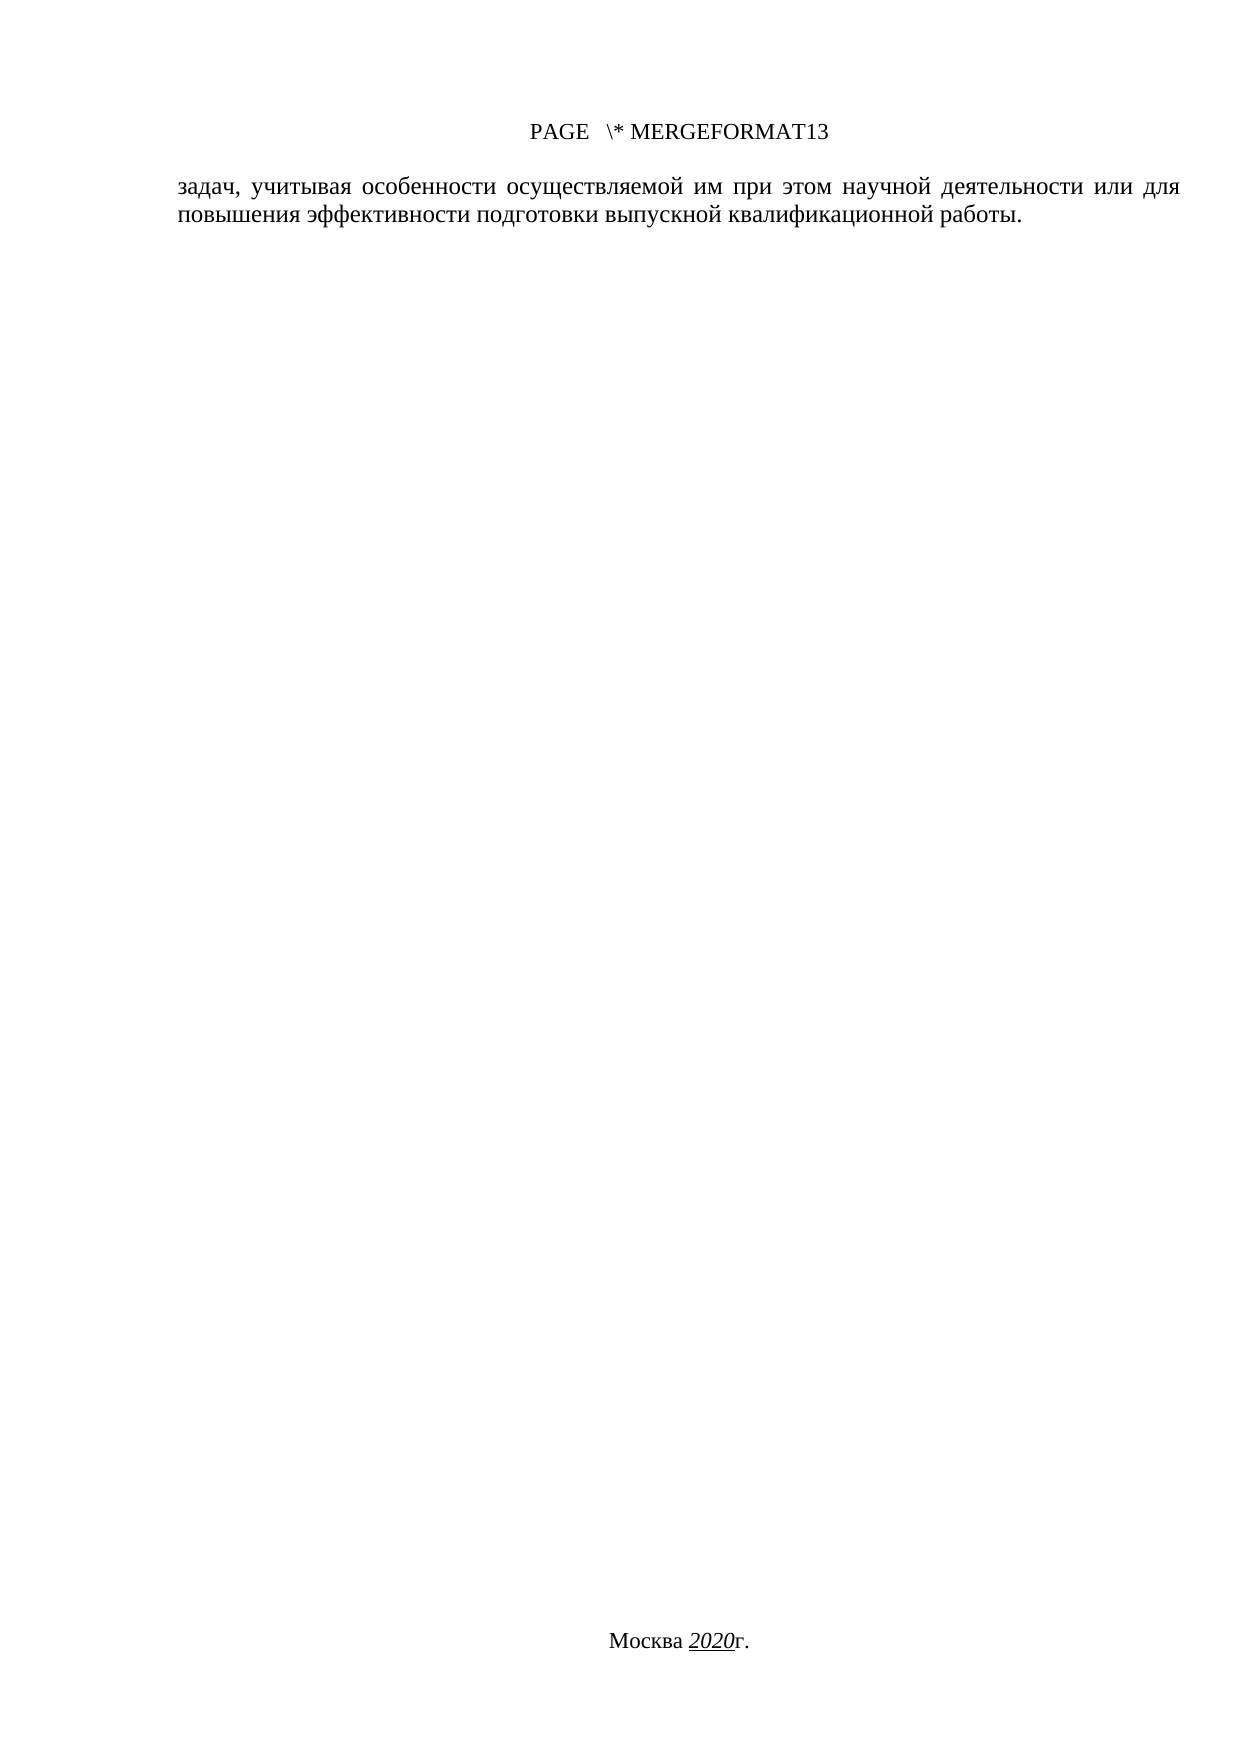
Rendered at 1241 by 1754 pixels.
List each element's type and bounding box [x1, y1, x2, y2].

list [177, 171, 1181, 228]
